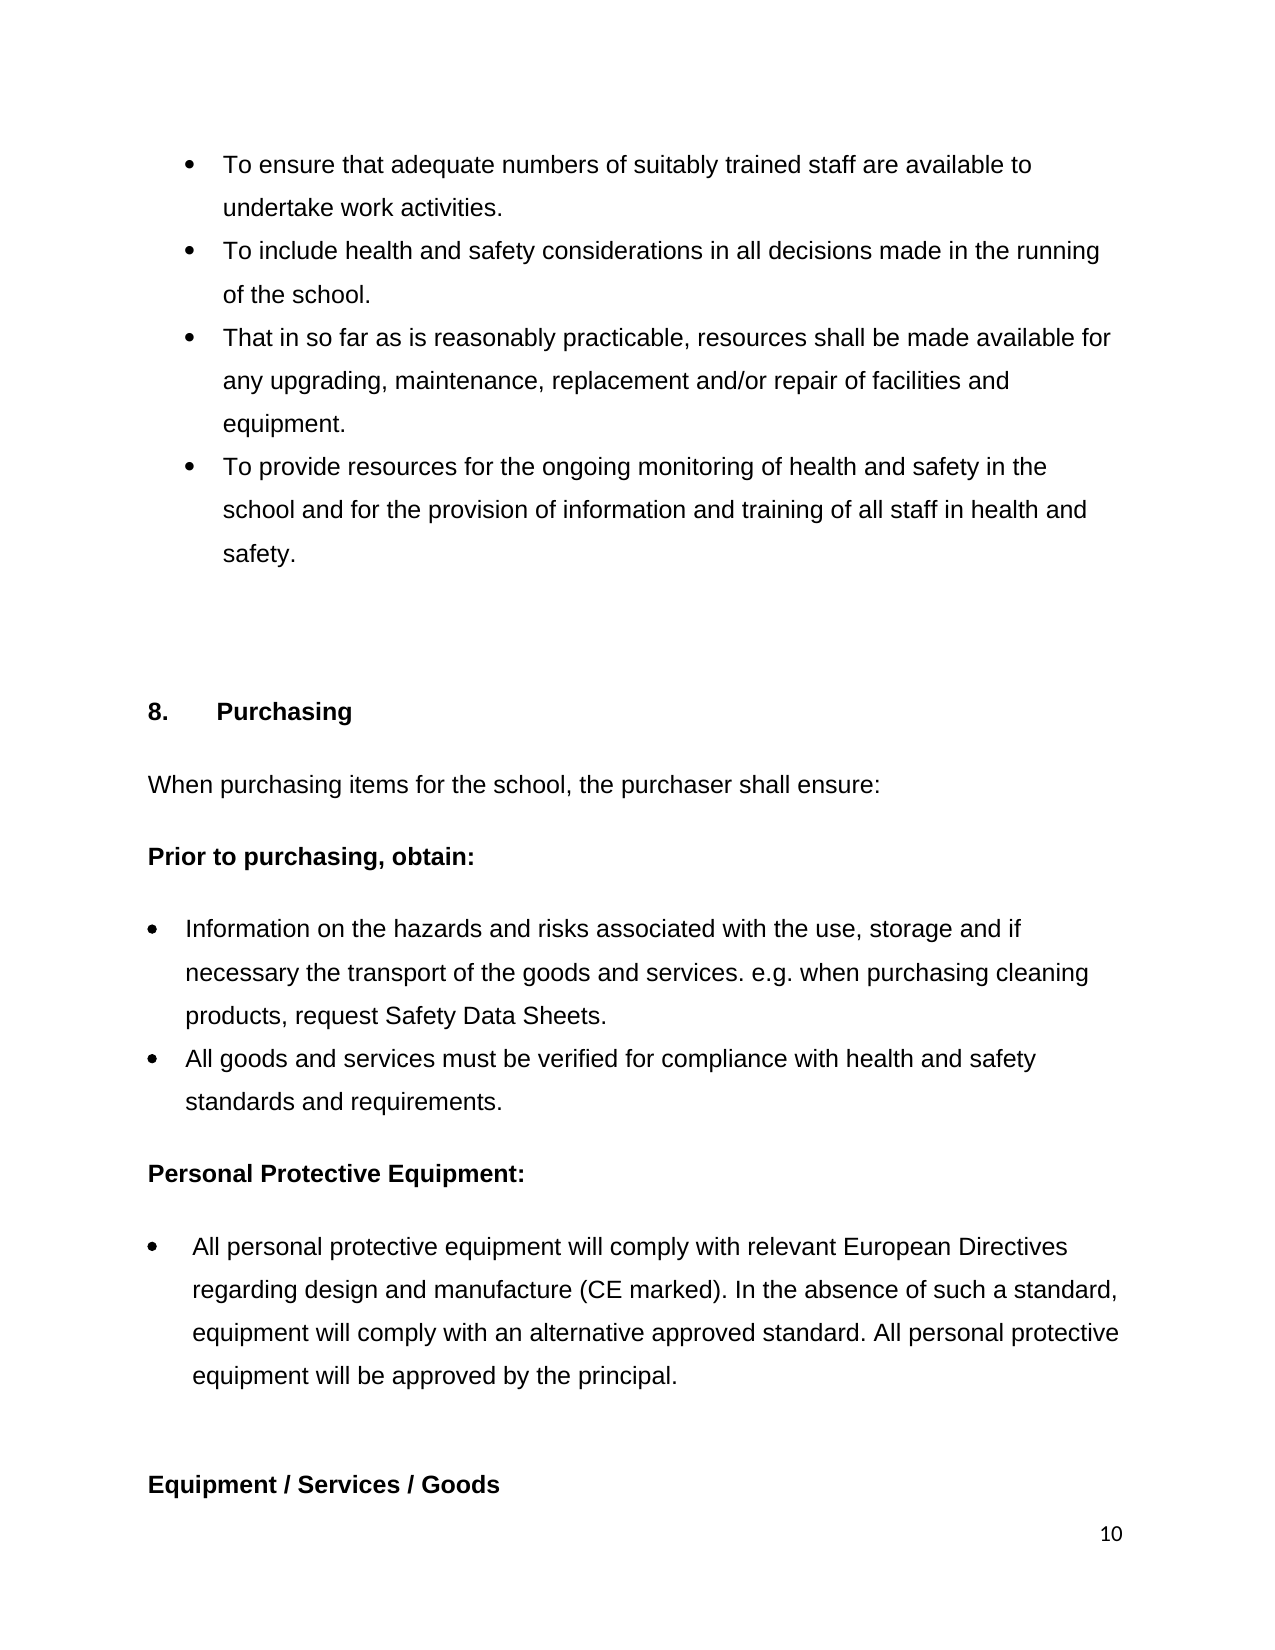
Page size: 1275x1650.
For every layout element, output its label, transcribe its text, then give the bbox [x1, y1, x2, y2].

list To include health and safety considerations in all decisions made in the running of the school. [185, 236, 1122, 308]
text 8. Purchasing [148, 697, 1122, 726]
list To provide resources for the ongoing monitoring of health and safety in the school and for the provision of information and training of all staff in health and safety. [185, 452, 1122, 567]
text Prior to purchasing, obtain: [148, 842, 1122, 871]
list To ensure that adequate numbers of suitably trained staff are available to undertake work activities. [185, 150, 1122, 222]
list Information on the hazards and risks associated with the use, storage and if necessary the transport of the goods and services. e.g. when purchasing cleaning products, request Safety Data Sheets. [148, 914, 1122, 1029]
text When purchasing items for the school, the purchaser shall ensure: [148, 770, 1122, 799]
text Equipment / Services / Goods [148, 1470, 1122, 1499]
text Personal Protective Equipment: [148, 1159, 1122, 1188]
list That in so far as is reasonably practicable, resources shall be made available for any upgrading, maintenance, replacement and/or repair of facilities and equipment. [185, 323, 1122, 438]
list All goods and services must be verified for compliance with health and safety standards and requirements. [148, 1044, 1122, 1116]
list All personal protective equipment will comply with relevant European Directives regarding design and manufacture (CE marked). In the absence of such a standard, equipment will comply with an alternative approved standard. All personal protective equipment will be approved by the principal. [148, 1232, 1122, 1390]
